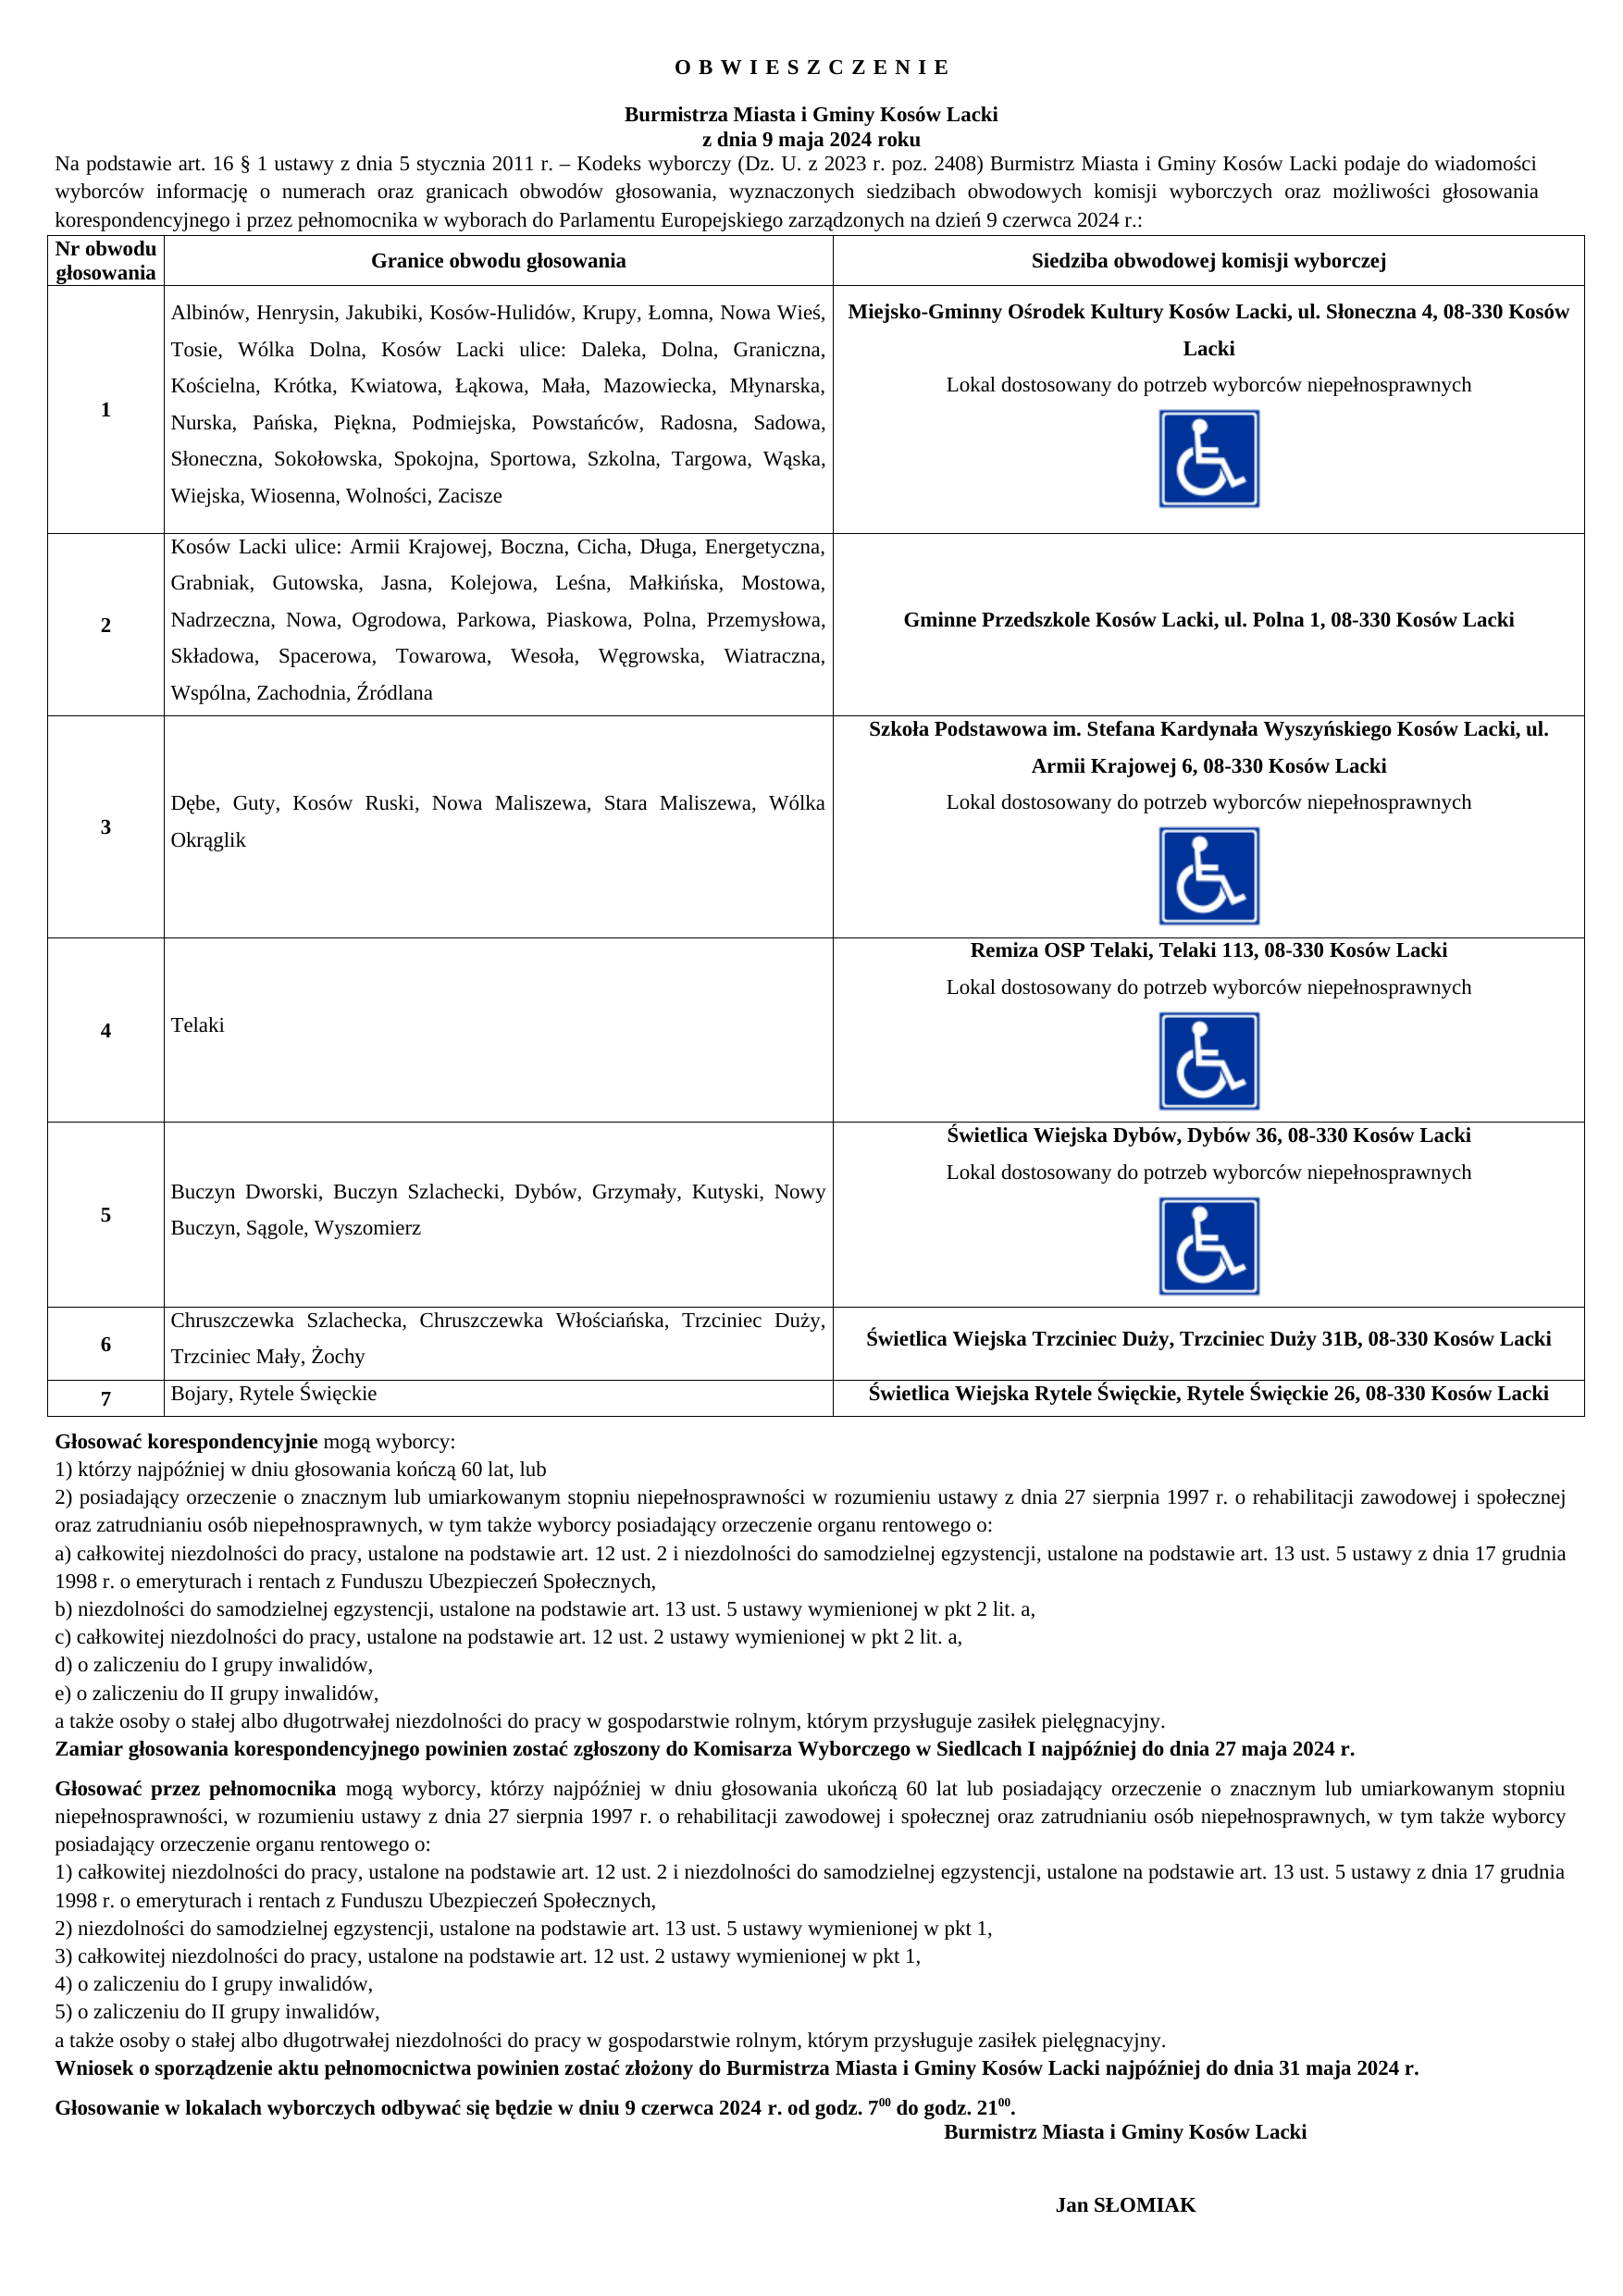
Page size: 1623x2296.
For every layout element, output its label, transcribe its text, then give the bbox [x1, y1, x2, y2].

text Głosować przez pełnomocnika mogą wyborcy, którzy najpóźniej w dniu głosowania ukończą 60 lat lub posiadający orzeczenie o znacznym lub umiarkowanym stopniu niepełnosprawności, w rozumieniu ustawy z dnia 27 sierpnia 1997 r. o rehabilitacji zawodowej i społecznej oraz zatrudnianiu osób niepełnosprawnych, w tym także wyborcy posiadający orzeczenie organu rentowego o: [55, 1776, 1568, 1856]
table_header Siedziba obwodowej komisji wyborczej [834, 236, 1584, 285]
text 1) całkowitej niezdolności do pracy, ustalone na podstawie art. 12 ust. 2 i niezdolności do samodzielnej egzystencji, ustalone na podstawie art. 13 ust. 5 ustawy z dnia 17 grudnia 1998 r. о emeryturach i rentach z Funduszu Ubezpieczeń Społecznych, [55, 1859, 1568, 1912]
text z dnia 9 maja 2024 roku [55, 127, 1568, 151]
text 3) całkowitej niezdolności do pracy, ustalone na podstawie art. 12 ust. 2 ustawy wymienionej w pkt 1, [55, 1943, 1568, 1967]
table_cell Świetlica Wiejska Dybów, Dybów 36, 08-330 Kosów Lacki Lokal dostosowany do potrzeb wyborców niepełnosprawnych [834, 1123, 1584, 1307]
table_cell Szkoła Podstawowa im. Stefana Kardynała Wyszyńskiego Kosów Lacki, ul. Armii Krajowej 6, 08-330 Kosów Lacki Lokal dostosowany do potrzeb wyborców niepełnosprawnych [834, 716, 1584, 937]
text Głosować korespondencyjnie mogą wyborcy: [55, 1429, 1568, 1453]
table_cell Dębe, Guty, Kosów Ruski, Nowa Maliszewa, Stara Maliszewa, Wólka Okrąglik [165, 716, 833, 937]
text a także osoby о stałej albo długotrwałej niezdolności do pracy w gospodarstwie rolnym, którym przysługuje zasiłek pielęgnacyjny. [55, 2028, 1568, 2052]
table_cell Albinów, Henrysin, Jakubiki, Kosów-Hulidów, Krupy, Łomna, Nowa Wieś, Tosie, Wólka Dolna, Kosów Lacki ulice: Daleka, Dolna, Graniczna, Kościelna, Krótka, Kwiatowa, Łąkowa, Mała, Mazowiecka, Młynarska, Nurska, Pańska, Piękna, Podmiejska, Powstańców, Radosna, Sadowa, Słoneczna, Sokołowska, Spokojna, Sportowa, Szkolna, Targowa, Wąska, Wiejska, Wiosenna, Wolności, Zacisze [165, 286, 833, 533]
text b) niezdolności do samodzielnej egzystencji, ustalone na podstawie art. 13 ust. 5 ustawy wymienionej w pkt 2 lit. a, [55, 1596, 1568, 1620]
table_cell Remiza OSP Telaki, Telaki 113, 08-330 Kosów Lacki Lokal dostosowany do potrzeb wyborców niepełnosprawnych [834, 938, 1584, 1122]
table_cell Świetlica Wiejska Trzciniec Duży, Trzciniec Duży 31B, 08-330 Kosów Lacki [834, 1308, 1584, 1380]
text a także osoby о stałej albo długotrwałej niezdolności do pracy w gospodarstwie rolnym, którym przysługuje zasiłek pielęgnacyjny. [55, 1708, 1568, 1732]
table_header Granice obwodu głosowania [165, 236, 833, 285]
text 2) posiadający orzeczenie o znacznym lub umiarkowanym stopniu niepełnosprawności w rozumieniu ustawy z dnia 27 sierpnia 1997 r. o rehabilitacji zawodowej i społecznej oraz zatrudnianiu osób niepełnosprawnych, w tym także wyborcy posiadający orzeczenie organu rentowego o: [55, 1484, 1568, 1537]
text c) całkowitej niezdolności do pracy, ustalone na podstawie art. 12 ust. 2 ustawy wymienionej w pkt 2 lit. a, [55, 1624, 1568, 1649]
text a) całkowitej niezdolności do pracy, ustalone na podstawie art. 12 ust. 2 i niezdolności do samodzielnej egzystencji, ustalone na podstawie art. 13 ust. 5 ustawy z dnia 17 grudnia 1998 r. о emeryturach i rentach z Funduszu Ubezpieczeń Społecznych, [55, 1540, 1568, 1593]
table_cell Telaki [165, 938, 833, 1122]
text Wniosek o sporządzenie aktu pełnomocnictwa powinien zostać złożony do Burmistrza Miasta i Gminy Kosów Lacki najpóźniej do dnia 31 maja 2024 r. [55, 2055, 1568, 2079]
table_cell Świetlica Wiejska Rytele Święckie, Rytele Święckie 26, 08-330 Kosów Lacki [834, 1381, 1584, 1416]
text e) o zaliczeniu do II grupy inwalidów, [55, 1681, 1568, 1705]
table_cell 1 [48, 286, 164, 533]
text 2) niezdolności do samodzielnej egzystencji, ustalone na podstawie art. 13 ust. 5 ustawy wymienionej w pkt 1, [55, 1916, 1568, 1940]
table_cell 6 [48, 1308, 164, 1380]
text 5) o zaliczeniu do II grupy inwalidów, [55, 1999, 1568, 2024]
text Burmistrza Miasta i Gminy Kosów Lacki [55, 102, 1568, 127]
table_cell 5 [48, 1123, 164, 1307]
text 1) którzy najpóźniej w dniu głosowania kończą 60 lat, lub [55, 1457, 1568, 1481]
text Głosowanie w lokalach wyborczych odbywać się będzie w dniu 9 czerwca 2024 r. od godz. 700 do godz. 2100. [55, 2094, 1568, 2119]
text Burmistrz Miasta i Gminy Kosów Lacki [711, 2119, 1541, 2143]
table_cell Bojary, Rytele Święckie [165, 1381, 833, 1416]
table_cell Gminne Przedszkole Kosów Lacki, ul. Polna 1, 08-330 Kosów Lacki [834, 534, 1584, 715]
table_cell 3 [48, 716, 164, 937]
table_cell Miejsko-Gminny Ośrodek Kultury Kosów Lacki, ul. Słoneczna 4, 08-330 Kosów Lacki Lokal dostosowany do potrzeb wyborców niepełnosprawnych [834, 286, 1584, 533]
table_cell Buczyn Dworski, Buczyn Szlachecki, Dybów, Grzymały, Kutyski, Nowy Buczyn, Sągole, Wyszomierz [165, 1123, 833, 1307]
table_cell Chruszczewka Szlachecka, Chruszczewka Włościańska, Trzciniec Duży, Trzciniec Mały, Żochy [165, 1308, 833, 1380]
table_cell 2 [48, 534, 164, 715]
table_cell Kosów Lacki ulice: Armii Krajowej, Boczna, Cicha, Długa, Energetyczna, Grabniak, Gutowska, Jasna, Kolejowa, Leśna, Małkińska, Mostowa, Nadrzeczna, Nowa, Ogrodowa, Parkowa, Piaskowa, Polna, Przemysłowa, Składowa, Spacerowa, Towarowa, Wesoła, Węgrowska, Wiatraczna, Wspólna, Zachodnia, Źródlana [165, 534, 833, 715]
text Na podstawie art. 16 § 1 ustawy z dnia 5 stycznia 2011 r. – Kodeks wyborczy (Dz. U. z 2023 r. poz. 2408) Burmistrz Miasta i Gminy Kosów Lacki podaje do wiadomości wyborców informację o numerach oraz granicach obwodów głosowania, wyznaczonych siedzibach obwodowych komisji wyborczych oraz możliwości głosowania korespondencyjnego i przez pełnomocnika w wyborach do Parlamentu Europejskiego zarządzonych na dzień 9 czerwca 2024 r.: [55, 151, 1541, 231]
table_cell 4 [48, 938, 164, 1122]
text 4) o zaliczeniu do I grupy inwalidów, [55, 1971, 1568, 1996]
text Zamiar głosowania korespondencyjnego powinien zostać zgłoszony do Komisarza Wyborczego w Siedlcach I najpóźniej do dnia 27 maja 2024 r. [55, 1736, 1568, 1760]
table_header Nr obwodu głosowania [48, 236, 164, 285]
text Jan SŁOMIAK [711, 2192, 1541, 2216]
text d) o zaliczeniu do I grupy inwalidów, [55, 1652, 1568, 1677]
table_cell 7 [48, 1381, 164, 1416]
subtitle OBWIESZCZENIE [55, 55, 1568, 79]
